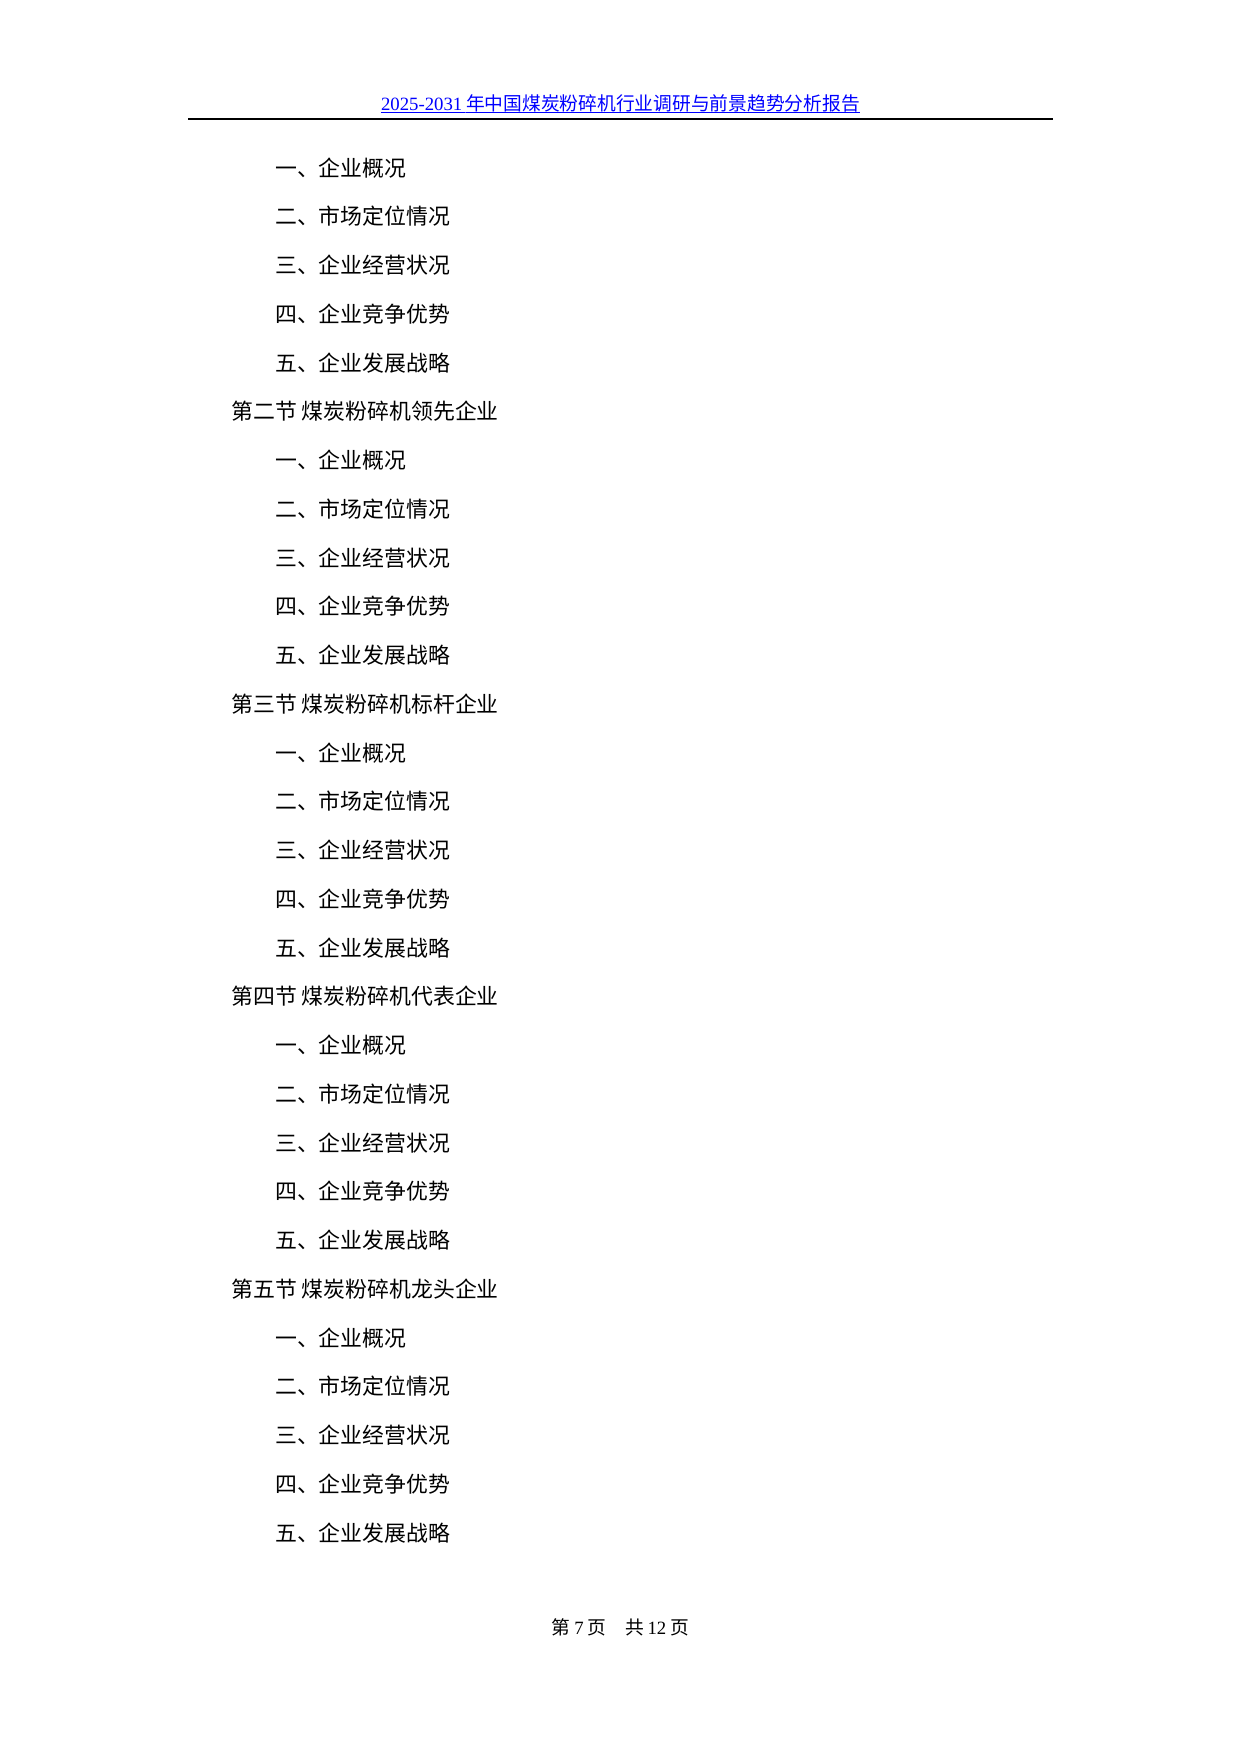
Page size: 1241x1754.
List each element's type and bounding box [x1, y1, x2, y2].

text [187, 150, 1053, 1548]
